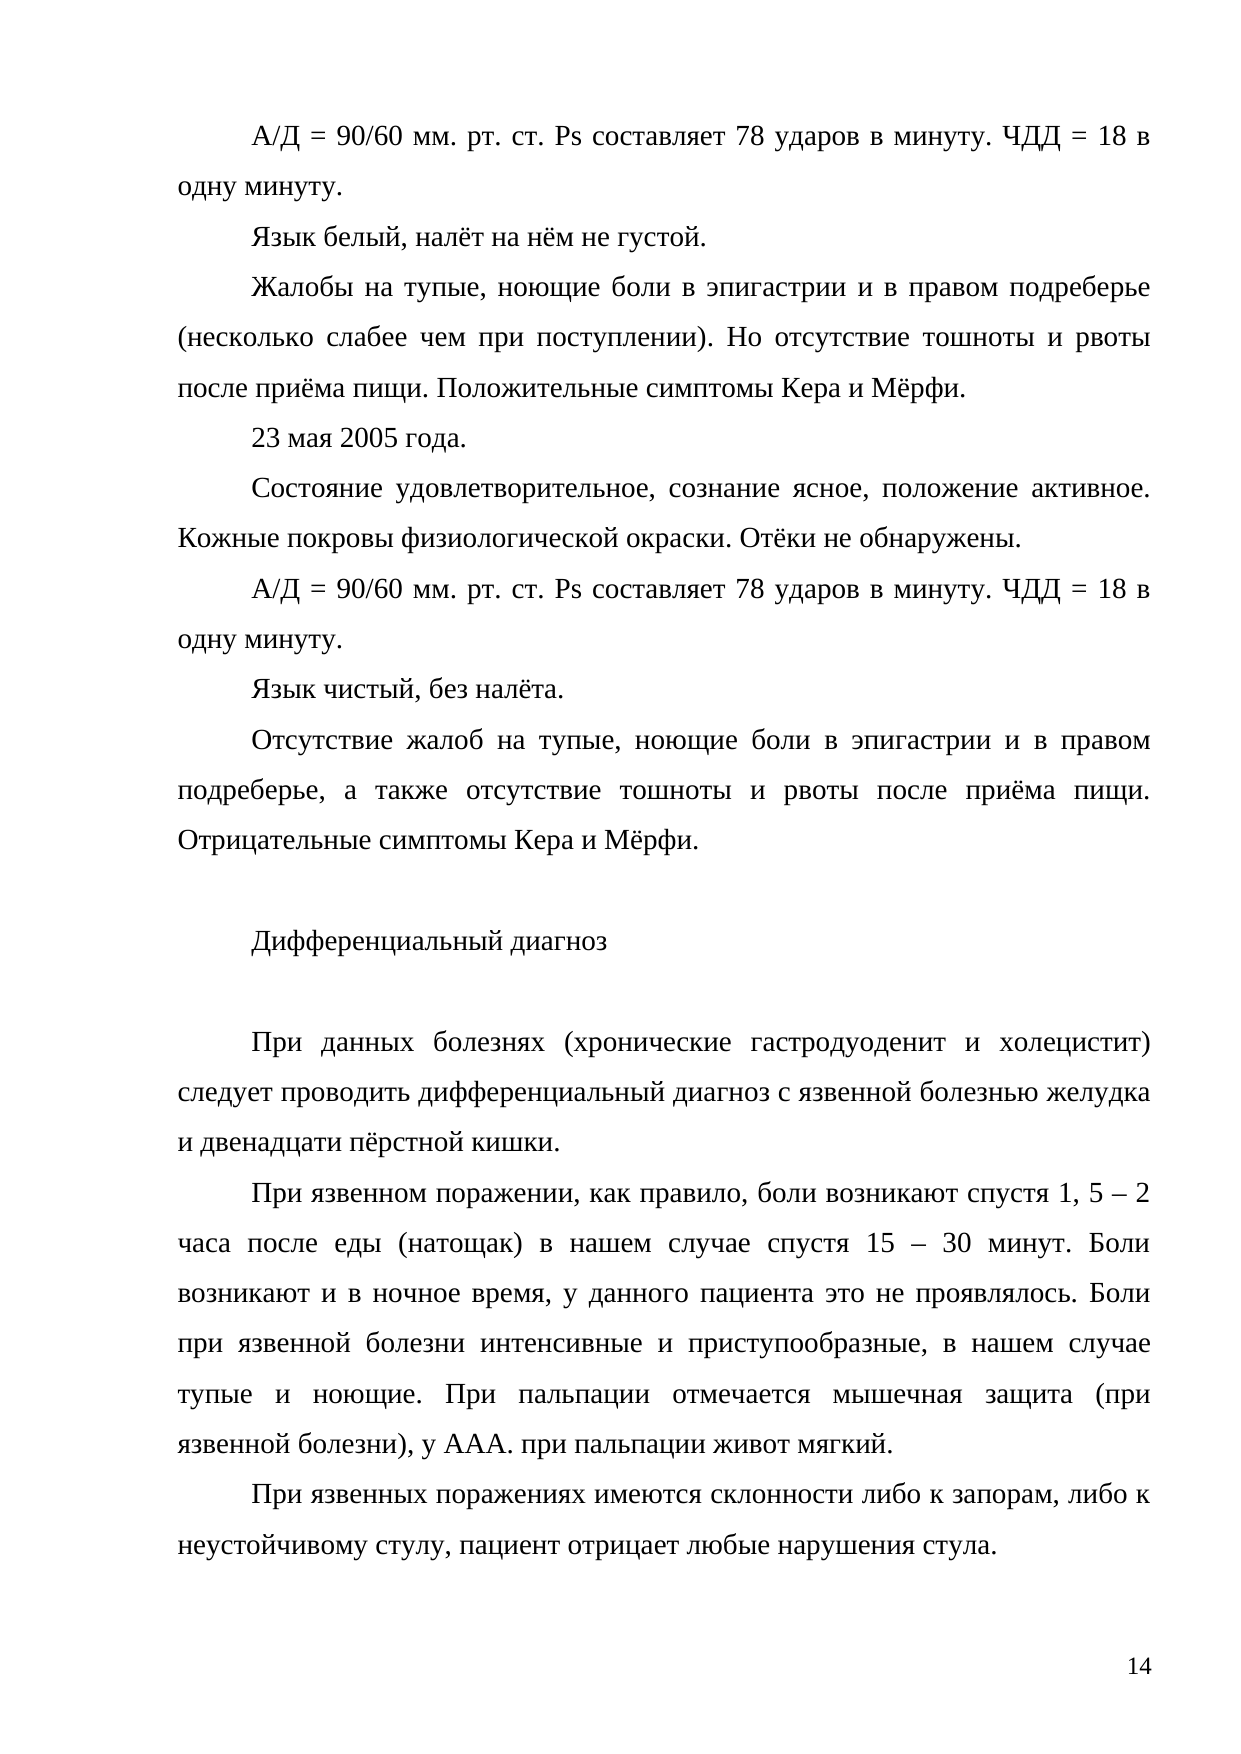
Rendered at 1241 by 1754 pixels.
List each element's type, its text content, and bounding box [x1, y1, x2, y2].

text Отсутствие жалоб на тупые, ноющие боли в эпигастрии и в правом подреберье, а также отсутствие тошноты и рвоты после приёма пищи. Отрицательные симптомы Кера и Мёрфи. [177, 722, 1152, 856]
text Язык чистый, без налёта. [177, 672, 1152, 705]
text Жалобы на тупые, ноющие боли в эпигастрии и в правом подреберье (несколько слабее чем при поступлении). Но отсутствие тошноты и рвоты после приёма пищи. Положительные симптомы Кера и Мёрфи. [177, 269, 1152, 403]
text При данных болезнях (хронические гастродуоденит и холецистит) следует проводить дифференциальный диагноз с язвенной болезнью желудка и двенадцати пёрстной кишки. [177, 1024, 1152, 1158]
text 23 мая 2005 года. [177, 420, 1152, 453]
text А/Д = 90/60 мм. рт. ст. Рs составляет 78 ударов в минуту. ЧДД = 18 в одну минуту. [177, 118, 1152, 202]
text Дифференциальный диагноз [177, 923, 1152, 957]
text А/Д = 90/60 мм. рт. ст. Рs составляет 78 ударов в минуту. ЧДД = 18 в одну минуту. [177, 571, 1152, 655]
text Язык белый, налёт на нём не густой. [177, 219, 1152, 252]
text Состояние удовлетворительное, сознание ясное, положение активное. Кожные покровы физиологической окраски. Отёки не обнаружены. [177, 470, 1152, 554]
text При язвенных поражениях имеются склонности либо к запорам, либо к неустойчивому стулу, пациент отрицает любые нарушения стула. [177, 1477, 1152, 1560]
text При язвенном поражении, как правило, боли возникают спустя 1, 5 – 2 часа после еды (натощак) в нашем случае спустя 15 – 30 минут. Боли возникают и в ночное время, у данного пациента это не проявлялось. Боли при язвенной болезни интенсивные и приступообразные, в нашем случае тупые и ноющие. При пальпации отмечается мышечная защита (при язвенной болезни), у ААА. при пальпации живот мягкий. [177, 1175, 1152, 1460]
